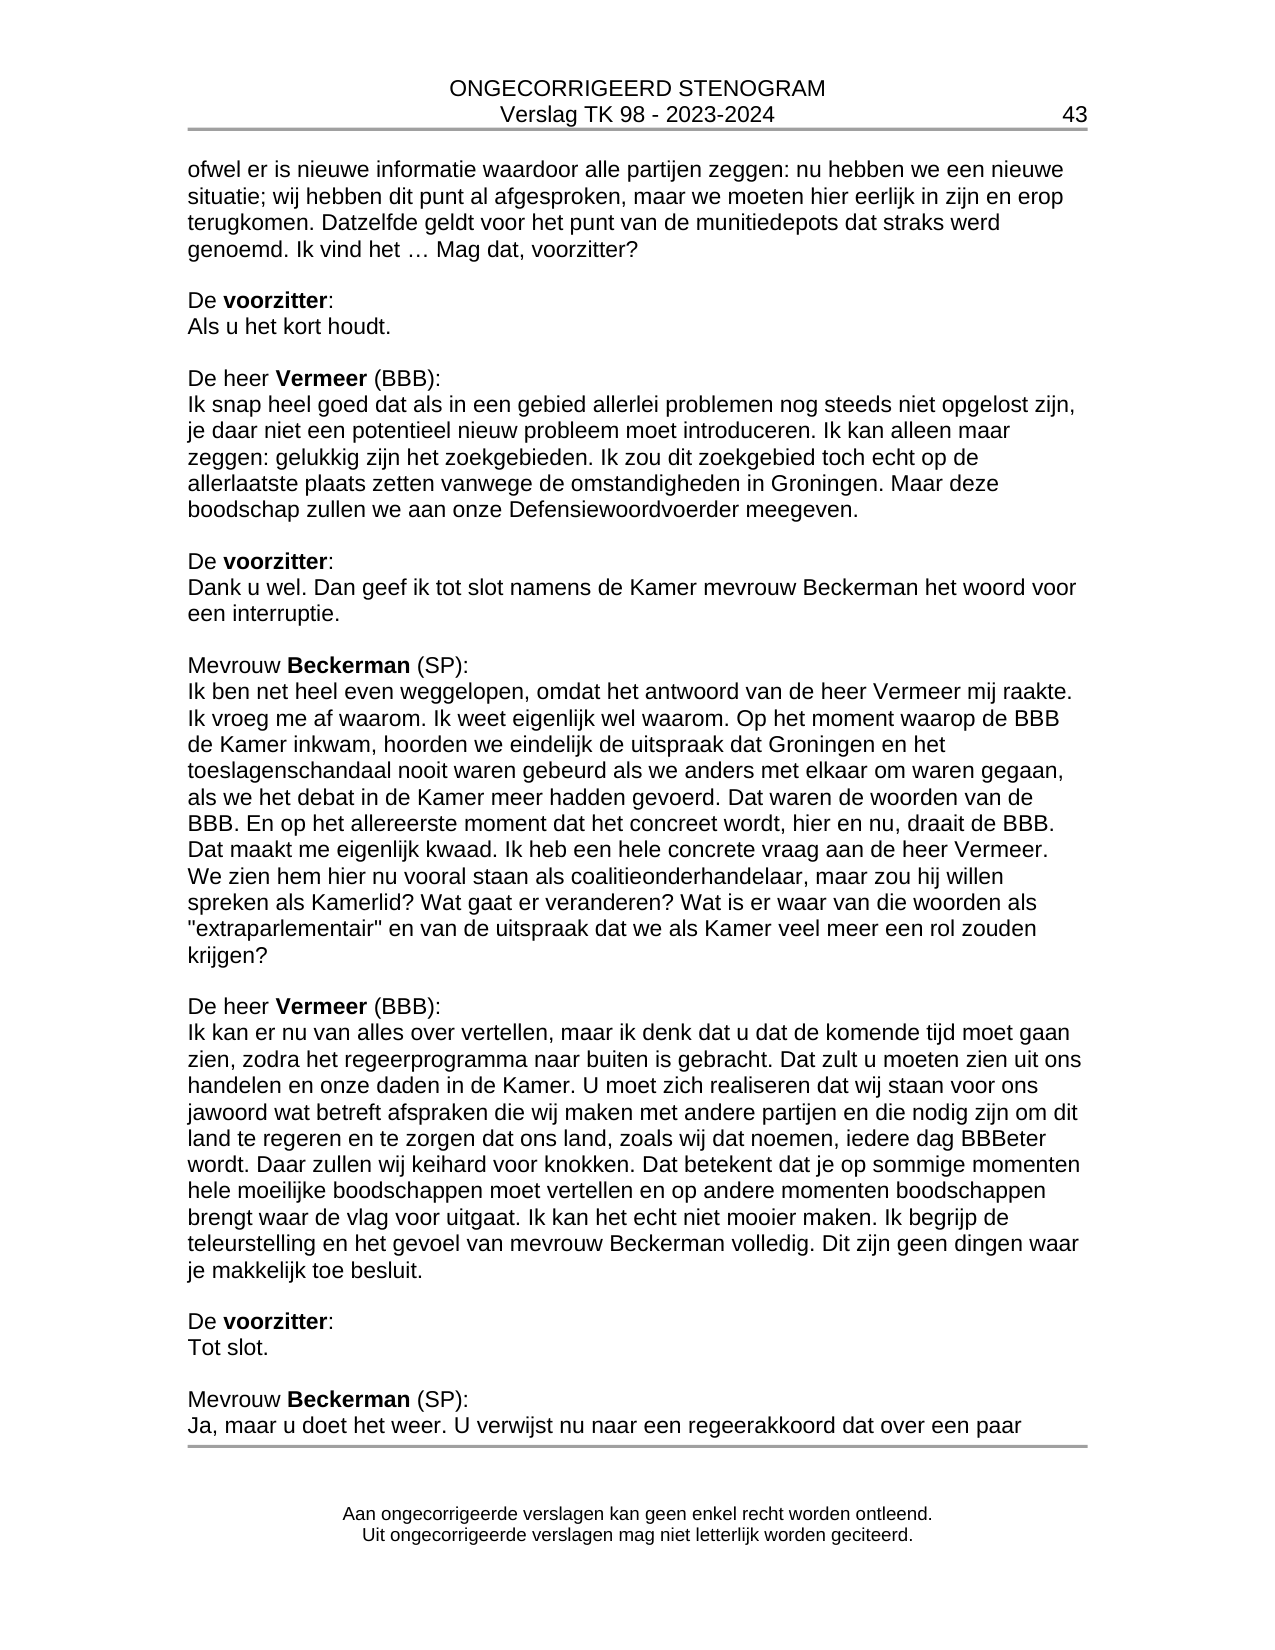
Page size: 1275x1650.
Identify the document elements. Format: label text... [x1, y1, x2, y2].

text De heer Vermeer (BBB): Ik kan er nu van alles over vertellen, maar ik denk dat u dat de komende tijd moet gaan zien, zodra het regeerprogramma naar buiten is gebracht. Dat zult u moeten zien uit ons handelen en onze daden in de Kamer. U moet zich realiseren dat wij staan voor ons jawoord wat betreft afspraken die wij maken met andere partijen en die nodig zijn om dit land te regeren en te zorgen dat ons land, zoals wij dat noemen, iedere dag BBBeter wordt. Daar zullen wij keihard voor knokken. Dat betekent dat je op sommige momenten hele moeilijke boodschappen moet vertellen en op andere momenten boodschappen brengt waar de vlag voor uitgaat. Ik kan het echt niet mooier maken. Ik begrijp de teleurstelling en het gevoel van mevrouw Beckerman volledig. Dit zijn geen dingen waar je makkelijk toe besluit. [187, 993, 1087, 1283]
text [187, 156, 1087, 262]
text De voorzitter: Dank u wel. Dan geef ik tot slot namens de Kamer mevrouw Beckerman het woord voor een interruptie. [187, 548, 1087, 627]
text De voorzitter: Als u het kort houdt. [187, 287, 1087, 339]
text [187, 1386, 1087, 1438]
text De heer Vermeer (BBB): Ik snap heel goed dat als in een gebied allerlei problemen nog steeds niet opgelost zijn, je daar niet een potentieel nieuw probleem moet introduceren. Ik kan alleen maar zeggen: gelukkig zijn het zoekgebieden. Ik zou dit zoekgebied toch echt op de allerlaatste plaats zetten vanwege de omstandigheden in Groningen. Maar deze boodschap zullen we aan onze Defensiewoordvoerder meegeven. [187, 364, 1087, 523]
text Mevrouw Beckerman (SP): Ik ben net heel even weggelopen, omdat het antwoord van de heer Vermeer mij raakte. Ik vroeg me af waarom. Ik weet eigenlijk wel waarom. Op het moment waarop de BBB de Kamer inkwam, hoorden we eindelijk de uitspraak dat Groningen en het toeslagenschandaal nooit waren gebeurd als we anders met elkaar om waren gegaan, als we het debat in de Kamer meer hadden gevoerd. Dat waren de woorden van de BBB. En op het allereerste moment dat het concreet wordt, hier en nu, draait de BBB. Dat maakt me eigenlijk kwaad. Ik heb een hele concrete vraag aan de heer Vermeer. We zien hem hier nu vooral staan als coalitieonderhandelaar, maar zou hij willen spreken als Kamerlid? Wat gaat er veranderen? Wat is er waar van die woorden als "extraparlementair" en van de uitspraak dat we als Kamer veel meer een rol zouden krijgen? [187, 652, 1087, 968]
text De voorzitter: Tot slot. [187, 1308, 1087, 1361]
